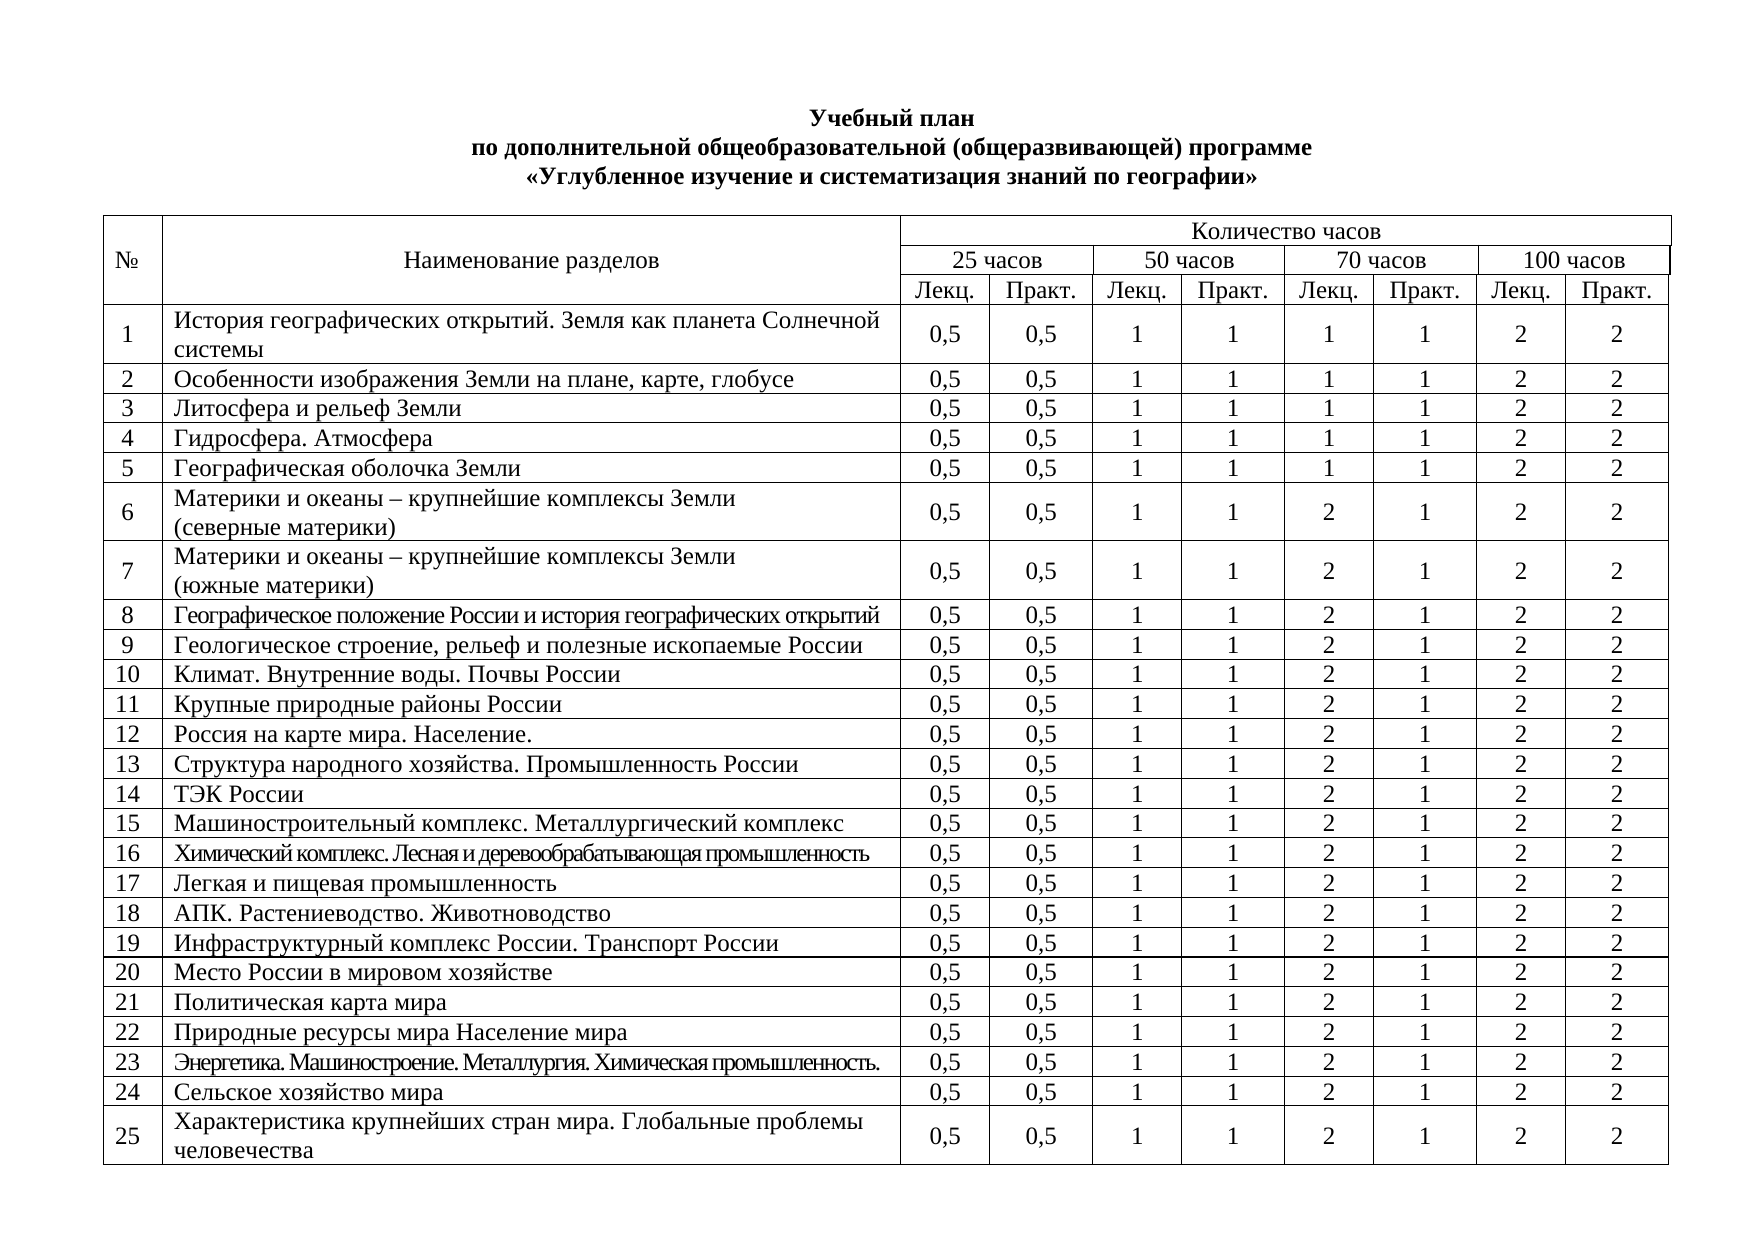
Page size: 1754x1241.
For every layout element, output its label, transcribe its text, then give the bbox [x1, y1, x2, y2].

table_cell 1 [1374, 987, 1476, 1016]
table_cell 1 [1374, 423, 1476, 452]
table_cell 2 [1285, 630, 1373, 658]
table_cell 18 [104, 898, 162, 927]
table_cell 0,5 [901, 809, 989, 837]
table_cell Легкая и пищевая промышленность [163, 868, 900, 897]
table_cell 1 [1374, 453, 1476, 482]
table_cell 2 [1566, 838, 1668, 867]
table_cell 1 [1093, 779, 1181, 807]
table_cell 20 [104, 958, 162, 986]
table_cell 0,5 [901, 453, 989, 482]
table_cell 1 [1182, 1106, 1284, 1164]
table_cell 2 [1477, 898, 1565, 927]
table_cell 2 [104, 364, 162, 392]
table_cell 2 [1566, 1047, 1668, 1076]
table_cell 0,5 [901, 928, 989, 956]
table_cell 2 [1477, 305, 1565, 363]
table_cell 0,5 [901, 483, 989, 540]
table_cell 1 [1374, 928, 1476, 956]
table_cell 2 [1285, 809, 1373, 837]
table_cell 1 [1182, 689, 1284, 718]
table_cell 2 [1477, 364, 1565, 392]
table_cell Гидросфера. Атмосфера [163, 423, 900, 452]
table_cell Характеристика крупнейших стран мира. Глобальные проблемы человечества [163, 1106, 900, 1164]
table_cell 1 [1182, 838, 1284, 867]
table_cell 0,5 [901, 1106, 989, 1164]
table_cell 2 [1477, 868, 1565, 897]
table_cell 2 [1566, 689, 1668, 718]
table_cell 1 [1374, 1077, 1476, 1105]
table_cell 0,5 [990, 987, 1092, 1016]
table_cell 0,5 [990, 305, 1092, 363]
table_cell 0,5 [901, 423, 989, 452]
table_cell 1 [1093, 364, 1181, 392]
table_cell 1 [1093, 809, 1181, 837]
table_cell 1 [1182, 483, 1284, 540]
table_cell 2 [1285, 1106, 1373, 1164]
table_cell 0,5 [901, 1077, 989, 1105]
table_cell 2 [1566, 1077, 1668, 1105]
table_cell Россия на карте мира. Население. [163, 719, 900, 748]
table_cell 2 [1477, 483, 1565, 540]
table_cell 25 часов [901, 246, 1093, 274]
table_cell 2 [1285, 483, 1373, 540]
table_cell 2 [1566, 1106, 1668, 1164]
table_cell 2 [1477, 809, 1565, 837]
table_cell 0,5 [901, 394, 989, 422]
table_cell 100 часов [1479, 246, 1669, 274]
table_cell 0,5 [990, 749, 1092, 778]
table_cell 1 [1374, 898, 1476, 927]
table_cell 1 [1374, 1106, 1476, 1164]
table_cell 2 [1285, 779, 1373, 807]
table_cell 1 [1093, 689, 1181, 718]
table_cell 2 [1477, 394, 1565, 422]
table_cell 1 [1182, 423, 1284, 452]
table_cell 0,5 [990, 719, 1092, 748]
table_cell 19 [104, 928, 162, 956]
table_cell 1 [1093, 600, 1181, 629]
table_cell 1 [1182, 1017, 1284, 1046]
table_cell Сельское хозяйство мира [163, 1077, 900, 1105]
table_cell 0,5 [901, 364, 989, 392]
table_cell 2 [1477, 1047, 1565, 1076]
table_cell 16 [104, 838, 162, 867]
table_cell Практ. [1566, 275, 1668, 304]
table_cell 2 [1285, 1047, 1373, 1076]
table_cell 0,5 [990, 364, 1092, 392]
table_cell 13 [104, 749, 162, 778]
table_cell 2 [1477, 958, 1565, 986]
table_cell 2 [1285, 898, 1373, 927]
table_cell 1 [1182, 719, 1284, 748]
table_cell Климат. Внутренние воды. Почвы России [163, 660, 900, 688]
table_cell 1 [104, 305, 162, 363]
table_cell 2 [1477, 838, 1565, 867]
table_cell 1 [1182, 660, 1284, 688]
table_cell Геологическое строение, рельеф и полезные ископаемые России [163, 630, 900, 658]
table_cell 0,5 [990, 898, 1092, 927]
table_cell 1 [1182, 394, 1284, 422]
table_cell 1 [1374, 868, 1476, 897]
table_cell 2 [1566, 928, 1668, 956]
table_cell 1 [1285, 364, 1373, 392]
table_cell 1 [1374, 719, 1476, 748]
table_cell 2 [1285, 958, 1373, 986]
table_cell 1 [1285, 394, 1373, 422]
table_cell ТЭК России [163, 779, 900, 807]
table_cell Структура народного хозяйства. Промышленность России [163, 749, 900, 778]
table_cell 0,5 [990, 838, 1092, 867]
table_cell Природные ресурсы мира Население мира [163, 1017, 900, 1046]
table_cell 1 [1182, 453, 1284, 482]
table_cell Географическое положение России и история географических открытий [163, 600, 900, 629]
table_cell 1 [1182, 541, 1284, 599]
table_cell 50 часов [1094, 246, 1284, 274]
table_cell 11 [104, 689, 162, 718]
table_cell 1 [1093, 483, 1181, 540]
table_cell 6 [104, 483, 162, 540]
table_cell 1 [1093, 928, 1181, 956]
table_cell Инфраструктурный комплекс России. Транспорт России [163, 928, 900, 956]
table_cell 0,5 [990, 660, 1092, 688]
table_cell 24 [104, 1077, 162, 1105]
table_cell 2 [1285, 1017, 1373, 1046]
table_cell Лекц. [1285, 275, 1373, 304]
table_cell 1 [1182, 868, 1284, 897]
table_cell 1 [1093, 1077, 1181, 1105]
table_cell 1 [1374, 749, 1476, 778]
table_cell 2 [1566, 630, 1668, 658]
table_cell Лекц. [1093, 275, 1181, 304]
table_cell 1 [1093, 394, 1181, 422]
table_cell Особенности изображения Земли на плане, карте, глобусе [163, 364, 900, 392]
table_cell 2 [1477, 453, 1565, 482]
table_cell 0,5 [990, 868, 1092, 897]
table_cell 0,5 [990, 958, 1092, 986]
table_cell 0,5 [990, 809, 1092, 837]
table_cell 1 [1093, 1017, 1181, 1046]
table_cell 2 [1477, 1106, 1565, 1164]
table_cell 1 [1093, 868, 1181, 897]
table_cell 2 [1285, 928, 1373, 956]
table_cell 2 [1566, 600, 1668, 629]
table_cell 1 [1374, 483, 1476, 540]
table_cell 2 [1285, 987, 1373, 1016]
table_cell 1 [1093, 838, 1181, 867]
table_cell 0,5 [990, 600, 1092, 629]
table_cell 3 [104, 394, 162, 422]
table_cell 2 [1477, 600, 1565, 629]
table_cell 0,5 [990, 1017, 1092, 1046]
table_cell 1 [1093, 305, 1181, 363]
table_cell 0,5 [990, 928, 1092, 956]
table_cell 2 [1566, 541, 1668, 599]
table_cell 14 [104, 779, 162, 807]
table_cell 2 [1477, 749, 1565, 778]
table_cell 2 [1566, 1017, 1668, 1046]
table_cell Место России в мировом хозяйстве [163, 958, 900, 986]
table_cell 1 [1182, 958, 1284, 986]
table_cell Лекц. [1477, 275, 1565, 304]
table_cell 1 [1093, 660, 1181, 688]
table_cell 23 [104, 1047, 162, 1076]
table_cell 1 [1182, 600, 1284, 629]
table_cell 1 [1093, 453, 1181, 482]
table_cell 2 [1285, 689, 1373, 718]
table_cell 21 [104, 987, 162, 1016]
table_cell 5 [104, 453, 162, 482]
table_cell 1 [1093, 423, 1181, 452]
table_cell 0,5 [901, 1017, 989, 1046]
table_cell 1 [1182, 1047, 1284, 1076]
table_cell Практ. [1374, 275, 1476, 304]
table_cell 1 [1374, 660, 1476, 688]
table_cell Лекц. [901, 275, 989, 304]
table_cell 2 [1285, 541, 1373, 599]
table_cell 1 [1093, 749, 1181, 778]
table_cell 2 [1566, 719, 1668, 748]
table_cell 1 [1374, 364, 1476, 392]
table_cell 1 [1182, 749, 1284, 778]
table_cell 2 [1566, 453, 1668, 482]
table_cell Материки и океаны – крупнейшие комплексы Земли (северные материки) [163, 483, 900, 540]
table_cell 2 [1566, 394, 1668, 422]
table_cell 1 [1374, 838, 1476, 867]
table_cell 2 [1285, 600, 1373, 629]
table_cell 1 [1374, 394, 1476, 422]
table_cell 0,5 [901, 958, 989, 986]
table_cell 0,5 [990, 779, 1092, 807]
table_cell 1 [1182, 305, 1284, 363]
table_cell 0,5 [901, 719, 989, 748]
table_cell 2 [1566, 868, 1668, 897]
table_cell 0,5 [901, 749, 989, 778]
table_cell 0,5 [990, 1047, 1092, 1076]
table_cell 2 [1477, 423, 1565, 452]
table_cell 12 [104, 719, 162, 748]
table_cell Практ. [1182, 275, 1284, 304]
table_cell Машиностроительный комплекс. Металлургический комплекс [163, 809, 900, 837]
table_cell 0,5 [901, 541, 989, 599]
table_cell 0,5 [990, 1106, 1092, 1164]
table_cell 0,5 [901, 600, 989, 629]
table_cell 0,5 [901, 779, 989, 807]
table_cell 0,5 [901, 987, 989, 1016]
table_cell 2 [1566, 958, 1668, 986]
table_header Количество часов [901, 216, 1671, 244]
table_cell 1 [1374, 809, 1476, 837]
table_cell Географическая оболочка Земли [163, 453, 900, 482]
table_cell 2 [1477, 541, 1565, 599]
table_cell 0,5 [901, 838, 989, 867]
table_cell 2 [1477, 630, 1565, 658]
table_cell 1 [1093, 958, 1181, 986]
table_cell 1 [1093, 987, 1181, 1016]
table_cell 1 [1093, 1047, 1181, 1076]
table_cell 1 [1374, 305, 1476, 363]
table_cell 1 [1093, 541, 1181, 599]
table_cell 25 [104, 1106, 162, 1164]
table_cell 2 [1566, 483, 1668, 540]
table_cell 2 [1477, 1077, 1565, 1105]
table_cell 10 [104, 660, 162, 688]
table_cell 0,5 [901, 630, 989, 658]
table_cell 1 [1285, 453, 1373, 482]
text «Углубленное изучение и систематизация знаний по географии» [118, 161, 1665, 190]
table_cell 1 [1182, 1077, 1284, 1105]
table_cell 0,5 [990, 423, 1092, 452]
table_cell 2 [1566, 749, 1668, 778]
table_cell 1 [1093, 630, 1181, 658]
table_cell 1 [1093, 1106, 1181, 1164]
table_cell 4 [104, 423, 162, 452]
table_cell 1 [1374, 689, 1476, 718]
table_cell 1 [1182, 987, 1284, 1016]
table_cell 0,5 [901, 305, 989, 363]
table_cell 15 [104, 809, 162, 837]
table_cell 1 [1182, 630, 1284, 658]
table_cell 2 [1566, 809, 1668, 837]
table_cell Практ. [990, 275, 1092, 304]
table_cell 0,5 [901, 898, 989, 927]
table_cell 8 [104, 600, 162, 629]
table_cell 1 [1374, 1017, 1476, 1046]
table_cell 2 [1566, 898, 1668, 927]
table_cell 9 [104, 630, 162, 658]
table_cell 2 [1566, 660, 1668, 688]
table_cell 1 [1093, 719, 1181, 748]
table_cell 17 [104, 868, 162, 897]
table_cell 0,5 [990, 483, 1092, 540]
table_cell 2 [1566, 305, 1668, 363]
table_cell 22 [104, 1017, 162, 1046]
table_cell 1 [1182, 809, 1284, 837]
table_cell 1 [1182, 898, 1284, 927]
table_cell 0,5 [901, 868, 989, 897]
table_cell 2 [1477, 779, 1565, 807]
table_cell 1 [1285, 423, 1373, 452]
table_cell 0,5 [990, 394, 1092, 422]
text по дополнительной общеобразовательной (общеразвивающей) программе [118, 132, 1665, 161]
table_cell 1 [1374, 630, 1476, 658]
table_cell 2 [1566, 779, 1668, 807]
table_cell 0,5 [990, 453, 1092, 482]
table_cell 2 [1285, 719, 1373, 748]
table_cell 1 [1374, 779, 1476, 807]
table_cell 2 [1285, 868, 1373, 897]
text Учебный план [118, 103, 1665, 132]
table_cell 2 [1566, 364, 1668, 392]
table_cell 1 [1374, 600, 1476, 629]
table_cell 0,5 [901, 660, 989, 688]
table_cell 0,5 [901, 1047, 989, 1076]
table_cell 1 [1374, 1047, 1476, 1076]
table_cell 0,5 [990, 1077, 1092, 1105]
table_cell 1 [1182, 928, 1284, 956]
table_cell История географических открытий. Земля как планета Солнечной системы [163, 305, 900, 363]
table_cell АПК. Растениеводство. Животноводство [163, 898, 900, 927]
table_cell 2 [1477, 1017, 1565, 1046]
table_cell 2 [1285, 1077, 1373, 1105]
table_cell 70 часов [1285, 246, 1478, 274]
table_cell 0,5 [990, 630, 1092, 658]
table_cell 1 [1374, 541, 1476, 599]
table_cell 0,5 [990, 541, 1092, 599]
table_cell 1 [1374, 958, 1476, 986]
table_cell 2 [1566, 423, 1668, 452]
table_cell 2 [1477, 719, 1565, 748]
table_cell Энергетика. Машиностроение. Металлургия. Химическая промышленность. [163, 1047, 900, 1076]
table_cell 1 [1182, 779, 1284, 807]
table_cell 1 [1093, 898, 1181, 927]
table_cell Химический комплекс. Лесная и деревообрабатывающая промышленность [163, 838, 900, 867]
table_cell 2 [1285, 749, 1373, 778]
table_cell 2 [1285, 838, 1373, 867]
table_cell 7 [104, 541, 162, 599]
table_header Наименование разделов [163, 216, 900, 304]
table_cell 2 [1477, 689, 1565, 718]
table_cell 1 [1182, 364, 1284, 392]
table_cell 2 [1477, 987, 1565, 1016]
table_cell Литосфера и рельеф Земли [163, 394, 900, 422]
table_cell Крупные природные районы России [163, 689, 900, 718]
table_cell Материки и океаны – крупнейшие комплексы Земли (южные материки) [163, 541, 900, 599]
table_cell Политическая карта мира [163, 987, 900, 1016]
table_cell 1 [1285, 305, 1373, 363]
table_cell 0,5 [901, 689, 989, 718]
table_cell 2 [1477, 660, 1565, 688]
table_cell 2 [1566, 987, 1668, 1016]
table_cell 2 [1285, 660, 1373, 688]
table_cell 0,5 [990, 689, 1092, 718]
table_header № [104, 216, 162, 304]
table_cell 2 [1477, 928, 1565, 956]
